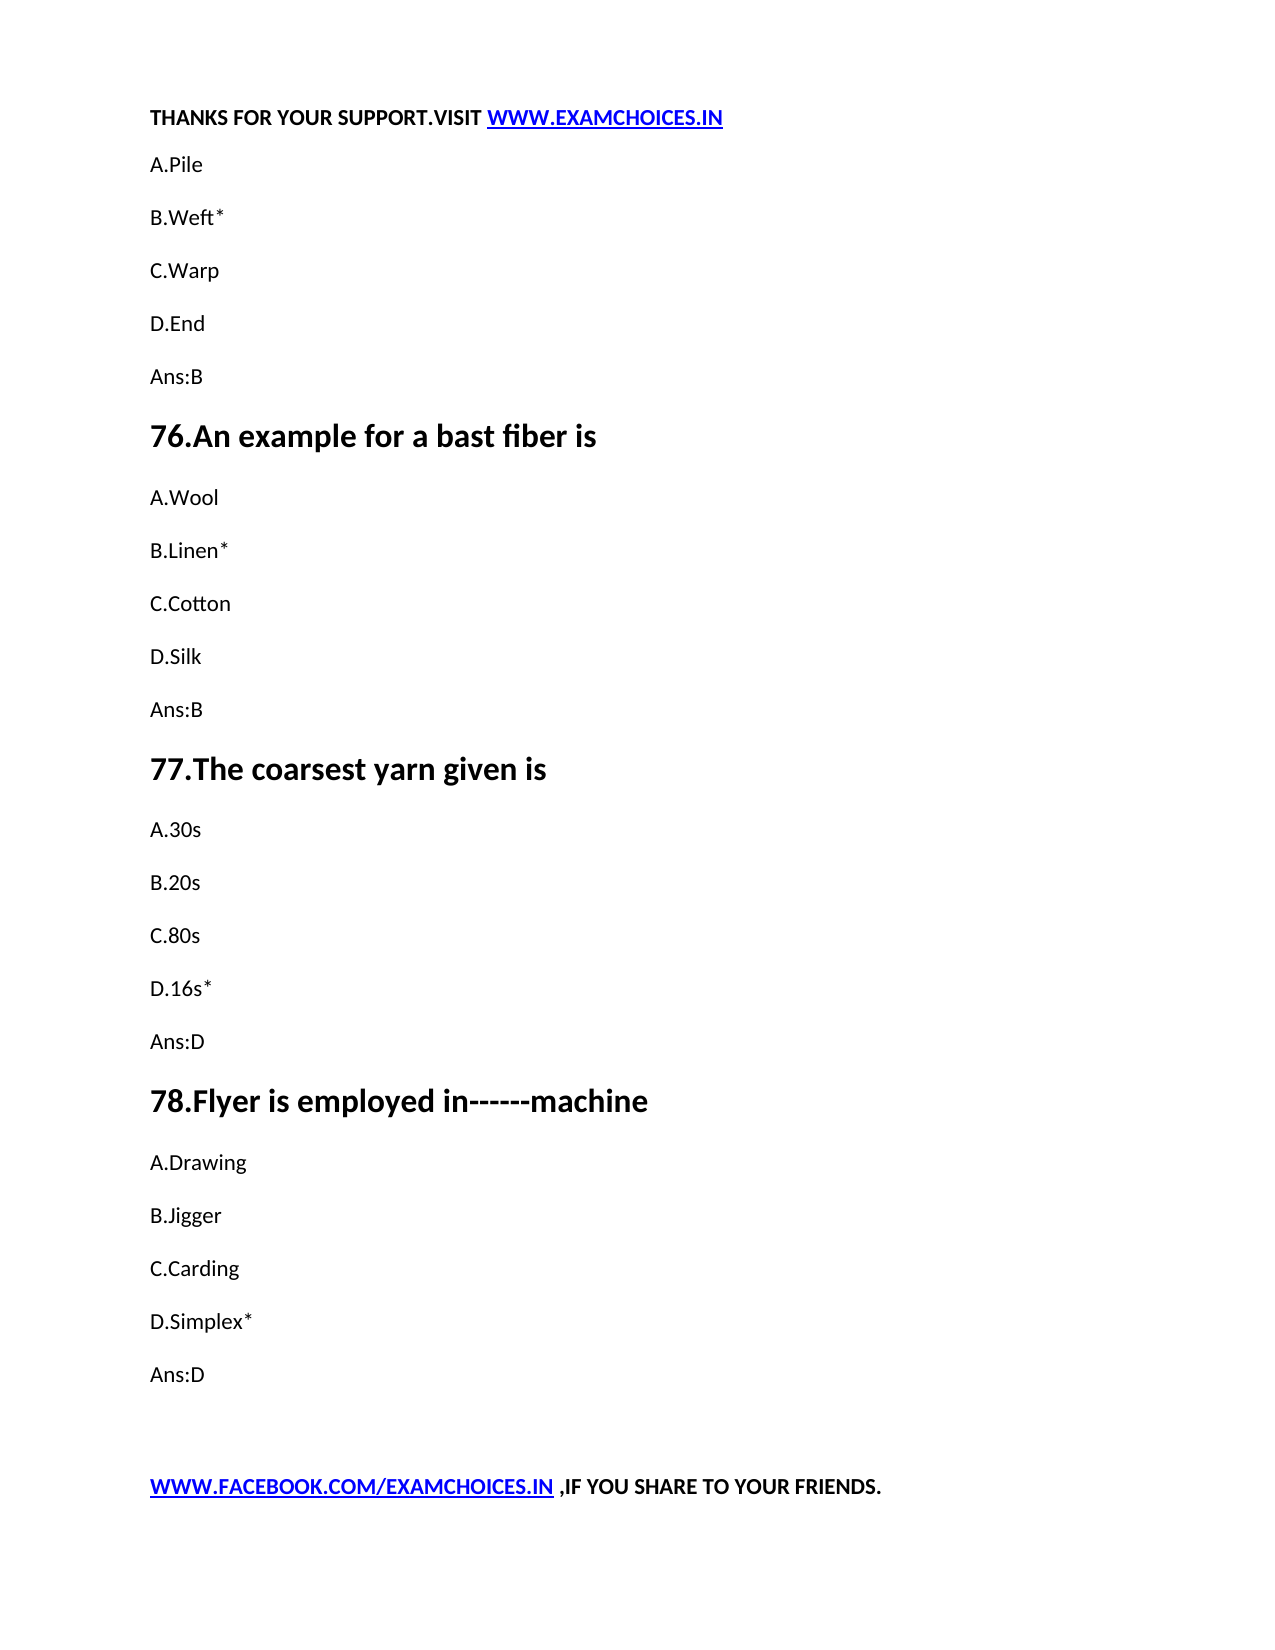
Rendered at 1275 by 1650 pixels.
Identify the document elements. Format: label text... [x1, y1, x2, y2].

text B.Jigger [150, 1201, 1125, 1229]
text Ans:D [150, 1360, 1125, 1388]
text D.End [150, 309, 1125, 337]
text B.20s [150, 868, 1125, 896]
text Ans:D [150, 1027, 1125, 1056]
text 77.The coarsest yarn given is [150, 748, 1125, 788]
text A.30s [150, 815, 1125, 843]
text C.80s [150, 921, 1125, 949]
text Ans:B [150, 695, 1125, 723]
text 78.Flyer is employed in------machine [150, 1081, 1125, 1121]
text C.Warp [150, 256, 1125, 284]
text B.Weft* [150, 203, 1125, 231]
text A.Pile [150, 150, 1125, 178]
text D.Silk [150, 642, 1125, 670]
text C.Cotton [150, 589, 1125, 617]
text Ans:B [150, 362, 1125, 390]
text C.Carding [150, 1254, 1125, 1282]
text B.Linen* [150, 536, 1125, 564]
text D.Simplex* [150, 1307, 1125, 1335]
text A.Wool [150, 483, 1125, 511]
text A.Drawing [150, 1148, 1125, 1176]
text 76.An example for a bast fiber is [150, 415, 1125, 456]
text D.16s* [150, 974, 1125, 1002]
